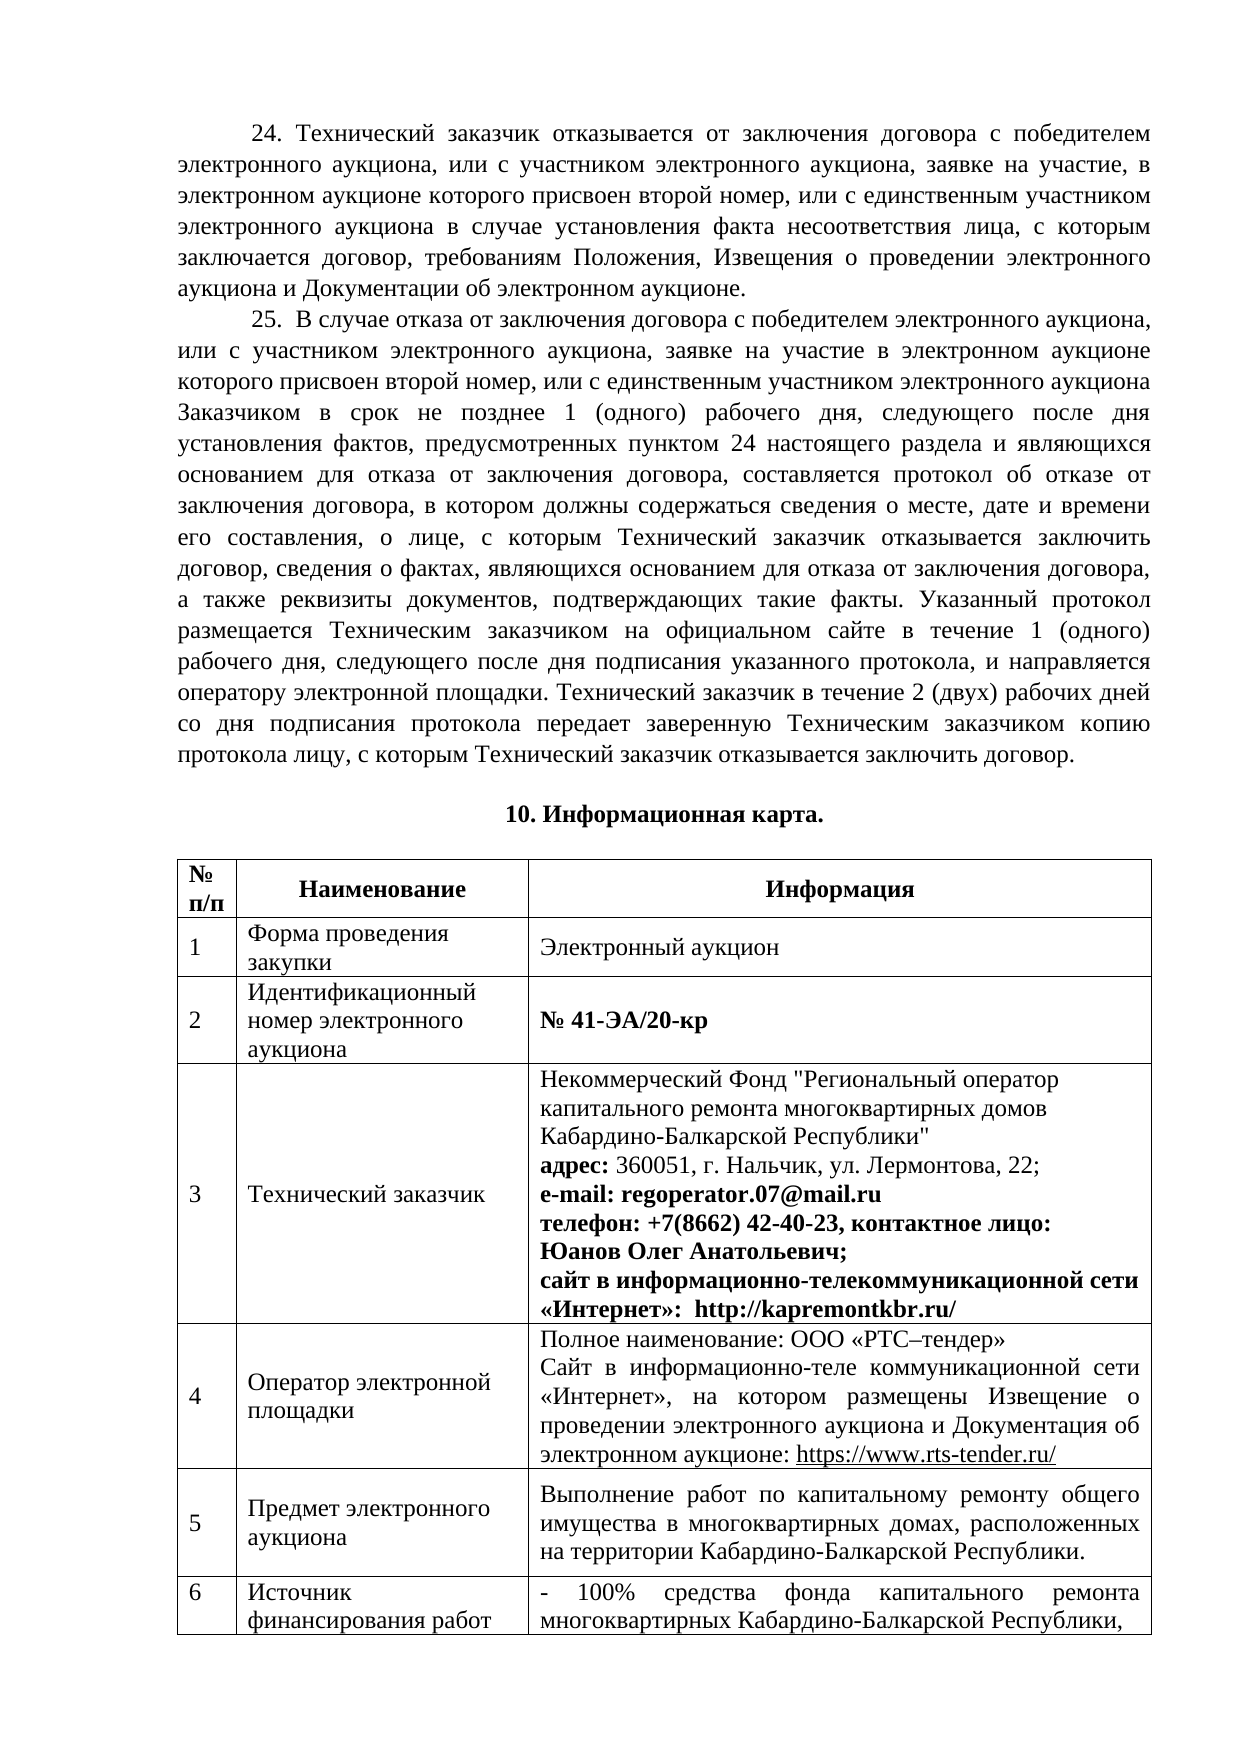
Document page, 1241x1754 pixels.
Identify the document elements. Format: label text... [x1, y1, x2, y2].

table_cell № 41-ЭА/20-кр [529, 977, 1151, 1063]
table_cell 4 [178, 1324, 236, 1467]
text 10. Информационная карта. [177, 799, 1152, 827]
list В случае отказа от заключения договора с победителем электронного аукциона, или с участником электронного аукциона, заявке на участие в электронном аукционе которого присвоен второй номер, или с единственным участником электронного аукциона Заказчиком в срок не позднее 1 (одного) рабочего дня, следующего после дня установления фактов, предусмотренных пунктом 24 настоящего раздела и являющихся основанием для отказа от заключения договора, составляется протокол об отказе от заключения договора, в котором должны содержаться сведения о месте, дате и времени его составления, о лице, с которым Технический заказчик отказывается заключить договор, сведения о фактах, являющихся основанием для отказа от заключения договора, а также реквизиты документов, подтверждающих такие факты. Указанный протокол размещается Техническим заказчиком на официальном сайте в течение 1 (одного) рабочего дня, следующего после дня подписания указанного протокола, и направляется оператору электронной площадки. Технический заказчик в течение 2 (двух) рабочих дней со дня подписания протокола передает заверенную Техническим заказчиком копию протокола лицу, с которым Технический заказчик отказывается заключить договор. [177, 304, 1152, 768]
table_cell Источник финансирования работ (услуг) [237, 1577, 528, 1634]
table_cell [529, 1577, 1151, 1634]
table_cell Оператор электронной площадки [237, 1324, 528, 1467]
table_cell 6 [178, 1577, 236, 1634]
table_cell 3 [178, 1064, 236, 1323]
table_cell 2 [178, 977, 236, 1063]
list Технический заказчик отказывается от заключения договора с победителем электронного аукциона, или с участником электронного аукциона, заявке на участие, в электронном аукционе которого присвоен второй номер, или с единственным участником электронного аукциона в случае установления факта несоответствия лица, с которым заключается договор, требованиям Положения, Извещения о проведении электронного аукциона и Документации об электронном аукционе. [177, 118, 1152, 302]
table_cell Электронный аукцион [529, 918, 1151, 976]
table_cell Технический заказчик [237, 1064, 528, 1323]
table_cell Некоммерческий Фонд "Региональный оператор капитального ремонта многоквартирных домов Кабардино-Балкарской Республики" адрес: 360051, г. Нальчик, ул. Лермонтова, 22; e-mail: regoperator.07@mail.ru телефон: +7(8662) 42-40-23, контактное лицо: Юанов Олег Анатольевич; сайт в информационно-телекоммуникационной сети «Интернет»: http://kapremontkbr.ru/ [529, 1064, 1151, 1323]
table_cell Форма проведения закупки [237, 918, 528, 976]
table_cell 5 [178, 1469, 236, 1576]
table_cell Идентификационный номер электронного аукциона [237, 977, 528, 1063]
table_header Наименование [237, 860, 528, 917]
table_cell 1 [178, 918, 236, 976]
table_cell Предмет электронного аукциона [237, 1469, 528, 1576]
table_header Информация [529, 860, 1151, 917]
table_cell Выполнение работ по капитальному ремонту общего имущества в многоквартирных домах, расположенных на территории Кабардино-Балкарской Республики. [529, 1469, 1151, 1576]
table_cell Полное наименование: ООО «РТС–тендер» Сайт в информационно-теле коммуникационной сети «Интернет», на котором размещены Извещение о проведении электронного аукциона и Документация об электронном аукционе: https://www.rts-tender.ru/ [529, 1324, 1151, 1467]
table_header № п/п [178, 860, 236, 917]
